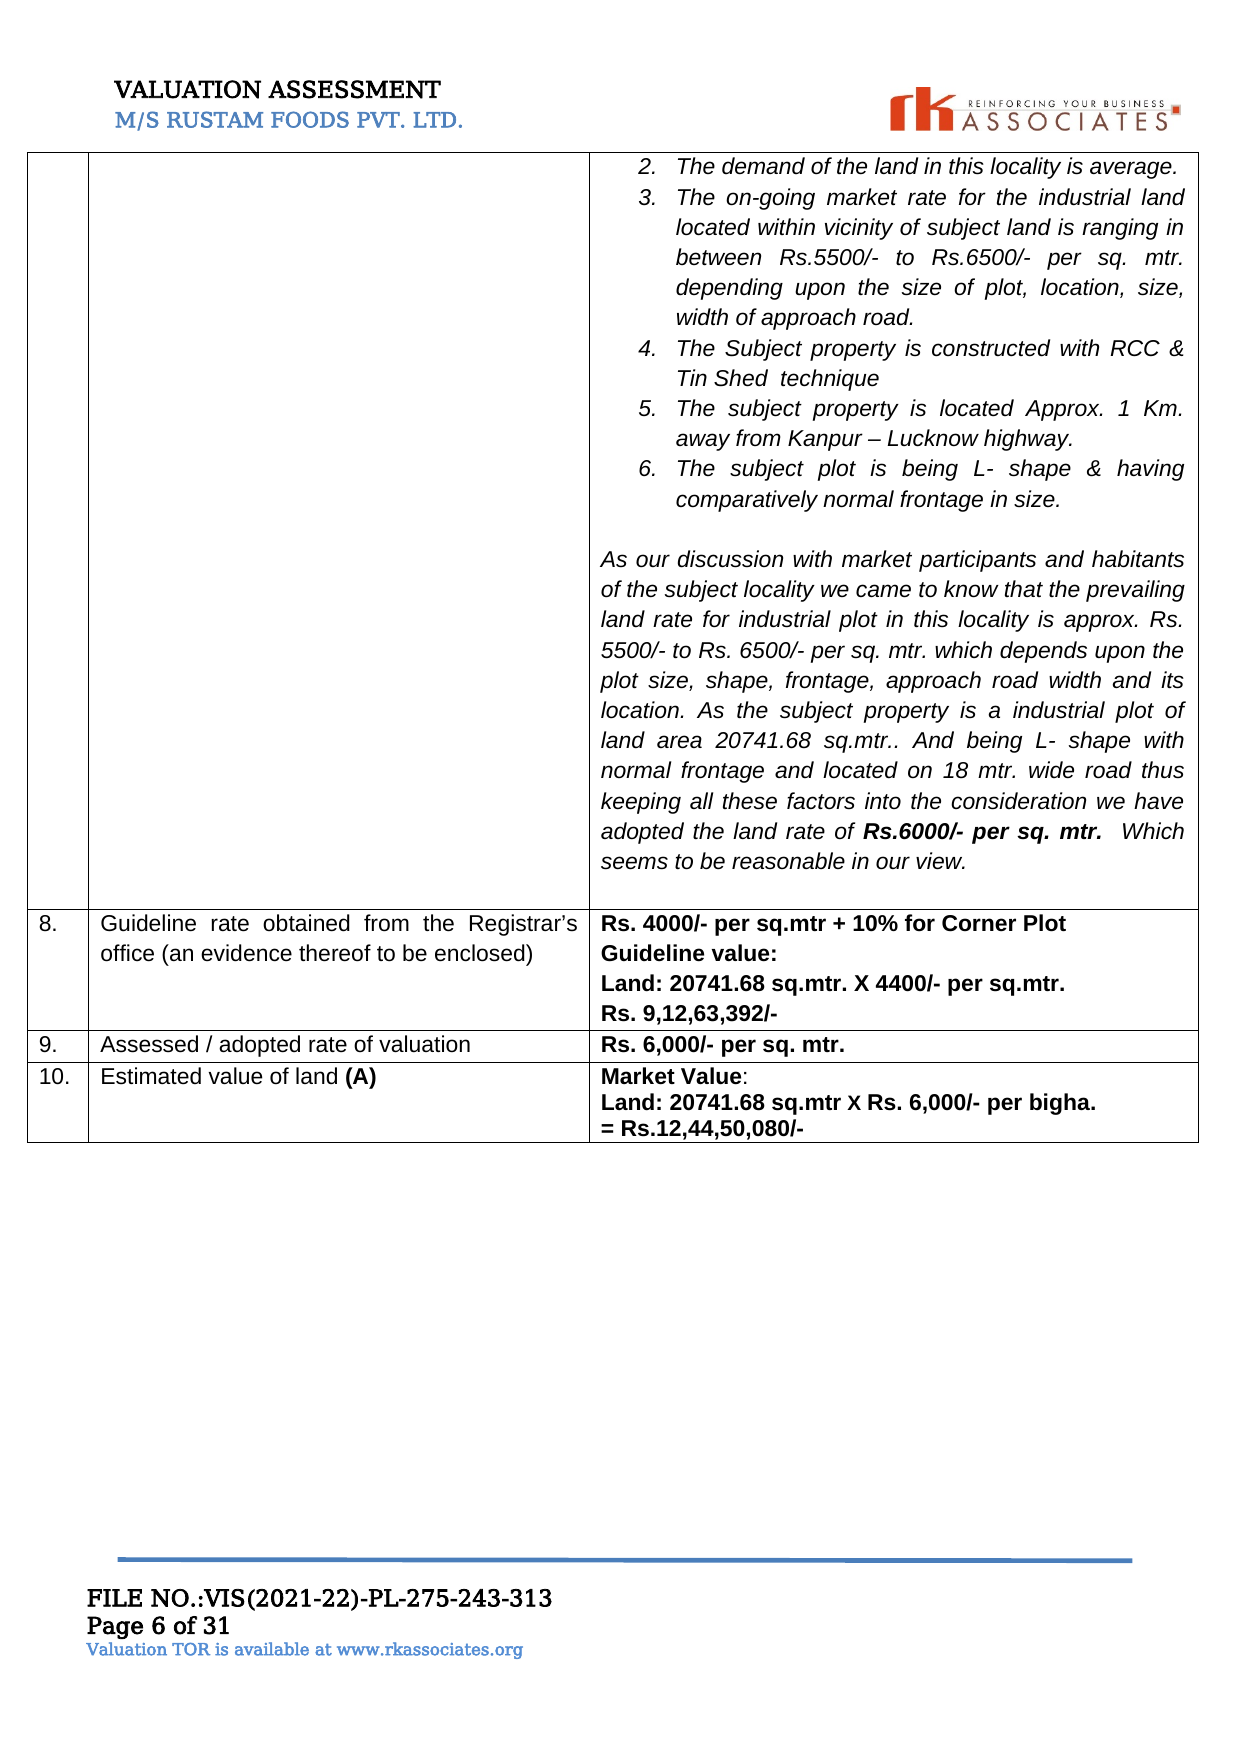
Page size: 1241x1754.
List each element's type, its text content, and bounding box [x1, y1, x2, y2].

table_cell Rs. 4000/- per + 10% for Corner Plot Guideline value: Land: 20741.68 sq.mtr. X 4400/- per sq.mtr. Rs. 9,12,63,392/- [590, 910, 1198, 1030]
table_cell Rs. 6,000/- per sq. mtr. [590, 1031, 1198, 1062]
picture [890, 87, 1181, 131]
table_cell [28, 153, 88, 908]
table_cell Estimated value of land (A) [89, 1063, 589, 1142]
table_cell [28, 1063, 88, 1142]
table_cell Market Value: Land: 20741.68 X Rs. 6,000/- per . = Rs.12,44,50,080/- [590, 1063, 1198, 1142]
table_cell Guideline rate obtained from the Registrar’s office (an evidence thereof to be enclosed) [89, 910, 589, 1030]
table_cell [28, 1031, 88, 1062]
table_cell [28, 910, 88, 1030]
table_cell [590, 153, 1198, 908]
table_cell Assessed / adopted rate of valuation [89, 1031, 589, 1062]
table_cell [89, 153, 589, 908]
